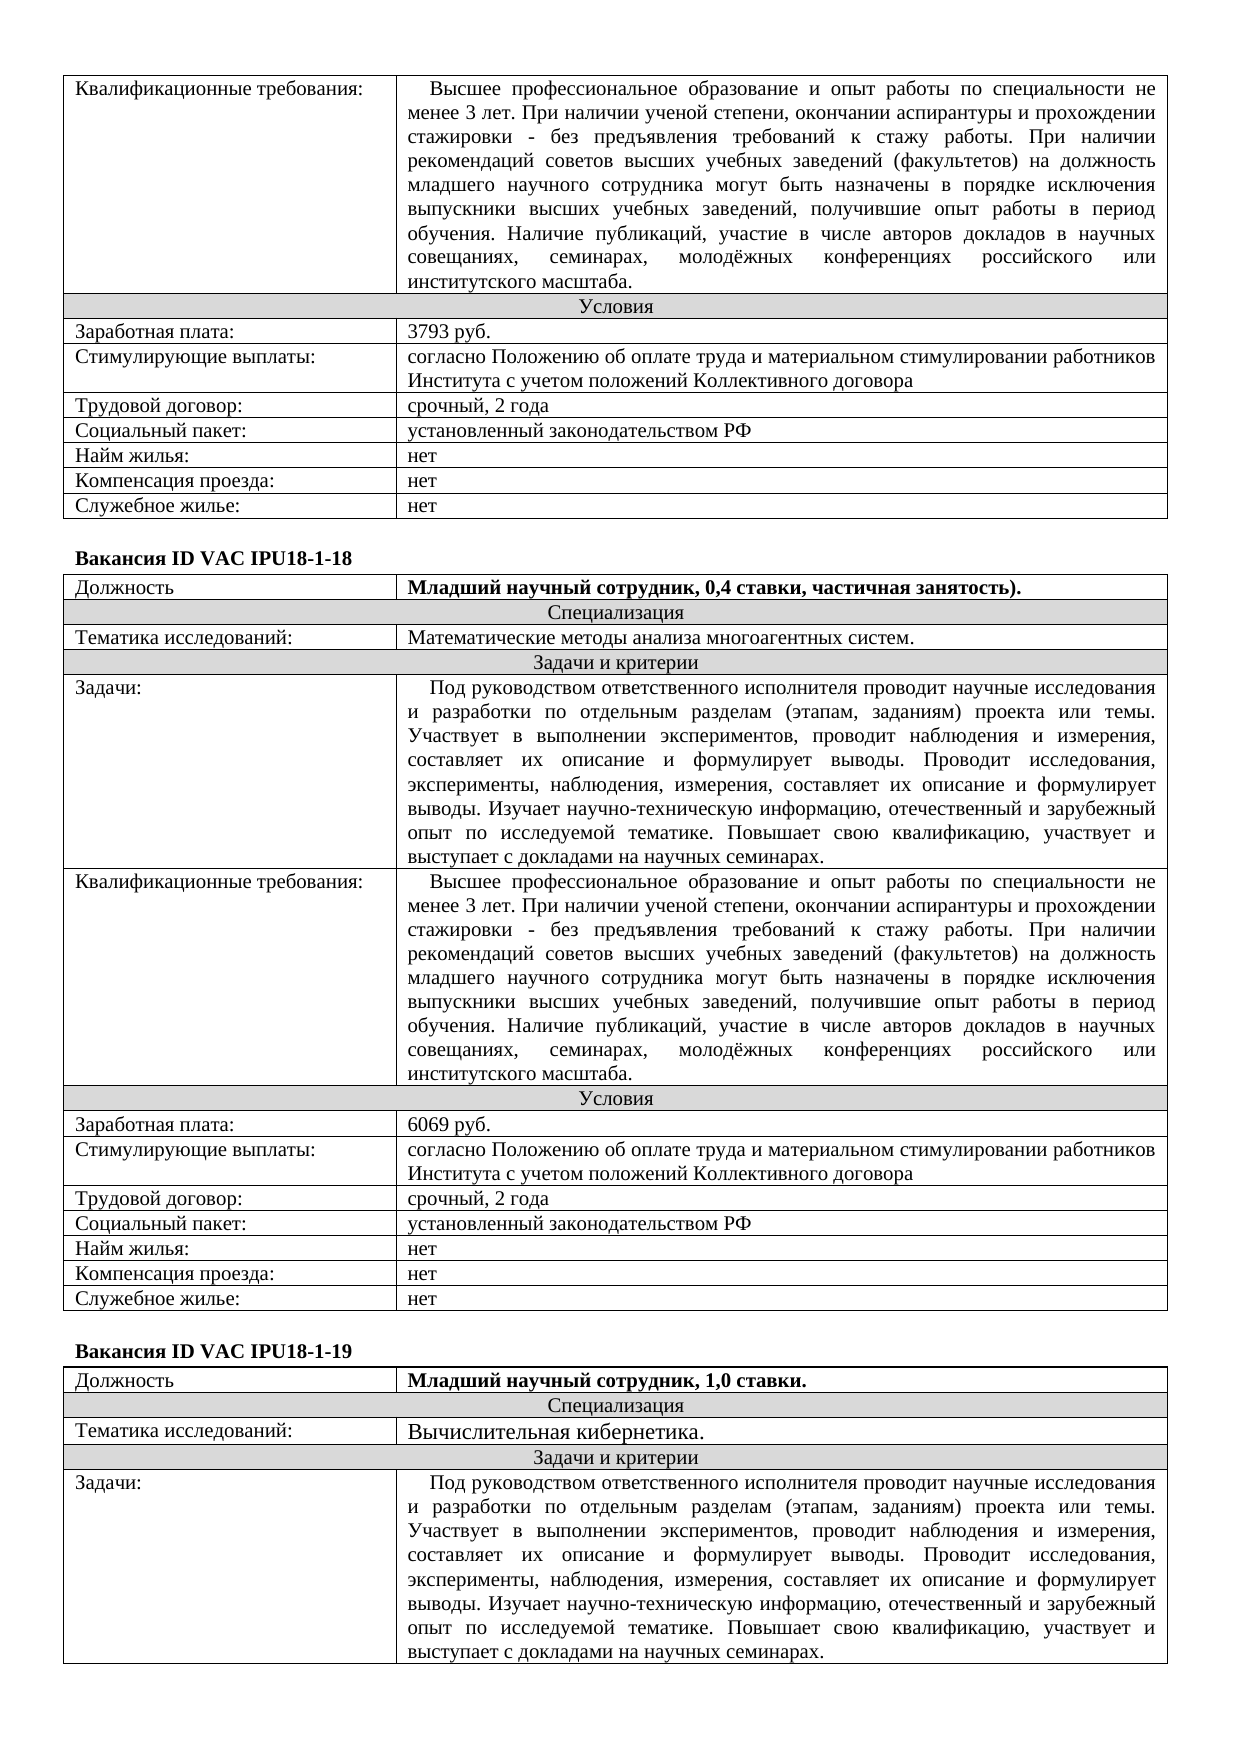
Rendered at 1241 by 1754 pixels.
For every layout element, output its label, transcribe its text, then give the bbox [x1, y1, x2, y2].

table_cell 6069 руб. [397, 1111, 1167, 1136]
text Вакансия ID VAC IPU18-1-19 [75, 1339, 1165, 1363]
table_cell Задачи: [64, 1470, 396, 1663]
table_cell нет [397, 468, 1167, 492]
table_cell Задачи и критерии [64, 1445, 1167, 1469]
table_cell Служебное жилье: [64, 1286, 396, 1310]
table_cell Квалификационные требования: [64, 869, 396, 1085]
table_cell Высшее профессиональное образование и опыт работы по специальности не менее 3 лет. При наличии ученой степени, окончании аспирантуры и прохождении стажировки - без предъявления требований к стажу работы. При наличии рекомендаций советов высших учебных заведений (факультетов) на должность младшего научного сотрудника могут быть назначены в порядке исключения выпускники высших учебных заведений, получившие опыт работы в период обучения. Наличие публикаций, участие в числе авторов докладов в научных совещаниях, семинарах, молодёжных конференциях российского или институтского масштаба. [397, 869, 1167, 1085]
table_cell Под руководством ответственного исполнителя проводит научные исследования и разработки по отдельным разделам (этапам, заданиям) проекта или темы. Участвует в выполнении экспериментов, проводит наблюдения и измерения, составляет их описание и формулирует выводы. Проводит исследования, эксперименты, наблюдения, измерения, составляет их описание и формулирует выводы. Изучает научно-техническую информацию, отечественный и зарубежный опыт по исследуемой тематике. Повышает свою квалификацию, участвует и выступает с докладами на научных семинарах. [397, 675, 1167, 868]
table_cell установленный законодательством РФ [397, 418, 1167, 442]
table_cell Вычислительная кибернетика. [397, 1418, 1167, 1444]
table_cell нет [397, 1236, 1167, 1260]
table_cell Задачи: [64, 675, 396, 868]
table_header Должность [64, 1368, 396, 1392]
table_header Младший научный сотрудник, 0,4 ставки, частичная занятость). [397, 575, 1167, 599]
table_cell Служебное жилье: [64, 494, 396, 517]
table_cell срочный, 2 года [397, 393, 1167, 417]
table_cell Условия [64, 1086, 1167, 1110]
table_cell Заработная плата: [64, 1111, 396, 1136]
table_cell Стимулирующие выплаты: [64, 344, 396, 392]
table_cell Социальный пакет: [64, 1211, 396, 1235]
table_cell Высшее профессиональное образование и опыт работы по специальности не менее 3 лет. При наличии ученой степени, окончании аспирантуры и прохождении стажировки - без предъявления требований к стажу работы. При наличии рекомендаций советов высших учебных заведений (факультетов) на должность младшего научного сотрудника могут быть назначены в порядке исключения выпускники высших учебных заведений, получившие опыт работы в период обучения. Наличие публикаций, участие в числе авторов докладов в научных совещаниях, семинарах, молодёжных конференциях российского или институтского масштаба. [397, 76, 1167, 293]
table_cell Компенсация проезда: [64, 468, 396, 492]
table_cell Компенсация проезда: [64, 1261, 396, 1285]
table_cell Найм жилья: [64, 1236, 396, 1260]
table_cell Социальный пакет: [64, 418, 396, 442]
table_header Должность [64, 575, 396, 599]
table_cell Квалификационные требования: [64, 76, 396, 293]
table_cell согласно Положению об оплате труда и материальном стимулировании работников Института с учетом положений Коллективного договора [397, 344, 1167, 392]
table_cell Тематика исследований: [64, 625, 396, 649]
table_cell 3793 руб. [397, 319, 1167, 343]
table_cell Под руководством ответственного исполнителя проводит научные исследования и разработки по отдельным разделам (этапам, заданиям) проекта или темы. Участвует в выполнении экспериментов, проводит наблюдения и измерения, составляет их описание и формулирует выводы. Проводит исследования, эксперименты, наблюдения, измерения, составляет их описание и формулирует выводы. Изучает научно-техническую информацию, отечественный и зарубежный опыт по исследуемой тематике. Повышает свою квалификацию, участвует и выступает с докладами на научных семинарах. [397, 1470, 1167, 1663]
table_cell Математические методы анализа многоагентных систем. [397, 625, 1167, 649]
table_cell срочный, 2 года [397, 1186, 1167, 1210]
table_cell Условия [64, 294, 1167, 318]
table_cell Найм жилья: [64, 443, 396, 467]
table_cell Тематика исследований: [64, 1418, 396, 1444]
table_cell нет [397, 494, 1167, 517]
table_cell Стимулирующие выплаты: [64, 1137, 396, 1185]
table_cell Заработная плата: [64, 319, 396, 343]
text Вакансия ID VAC IPU18-1-18 [75, 546, 1165, 570]
table_cell нет [397, 1286, 1167, 1310]
table_cell Специализация [64, 600, 1167, 624]
table_cell согласно Положению об оплате труда и материальном стимулировании работников Института с учетом положений Коллективного договора [397, 1137, 1167, 1185]
table_cell Трудовой договор: [64, 393, 396, 417]
table_cell Задачи и критерии [64, 650, 1167, 674]
table_cell Специализация [64, 1393, 1167, 1417]
table_cell нет [397, 1261, 1167, 1285]
table_cell установленный законодательством РФ [397, 1211, 1167, 1235]
table_header Младший научный сотрудник, 1,0 ставки. [397, 1368, 1167, 1392]
table_cell Трудовой договор: [64, 1186, 396, 1210]
table_cell нет [397, 443, 1167, 467]
